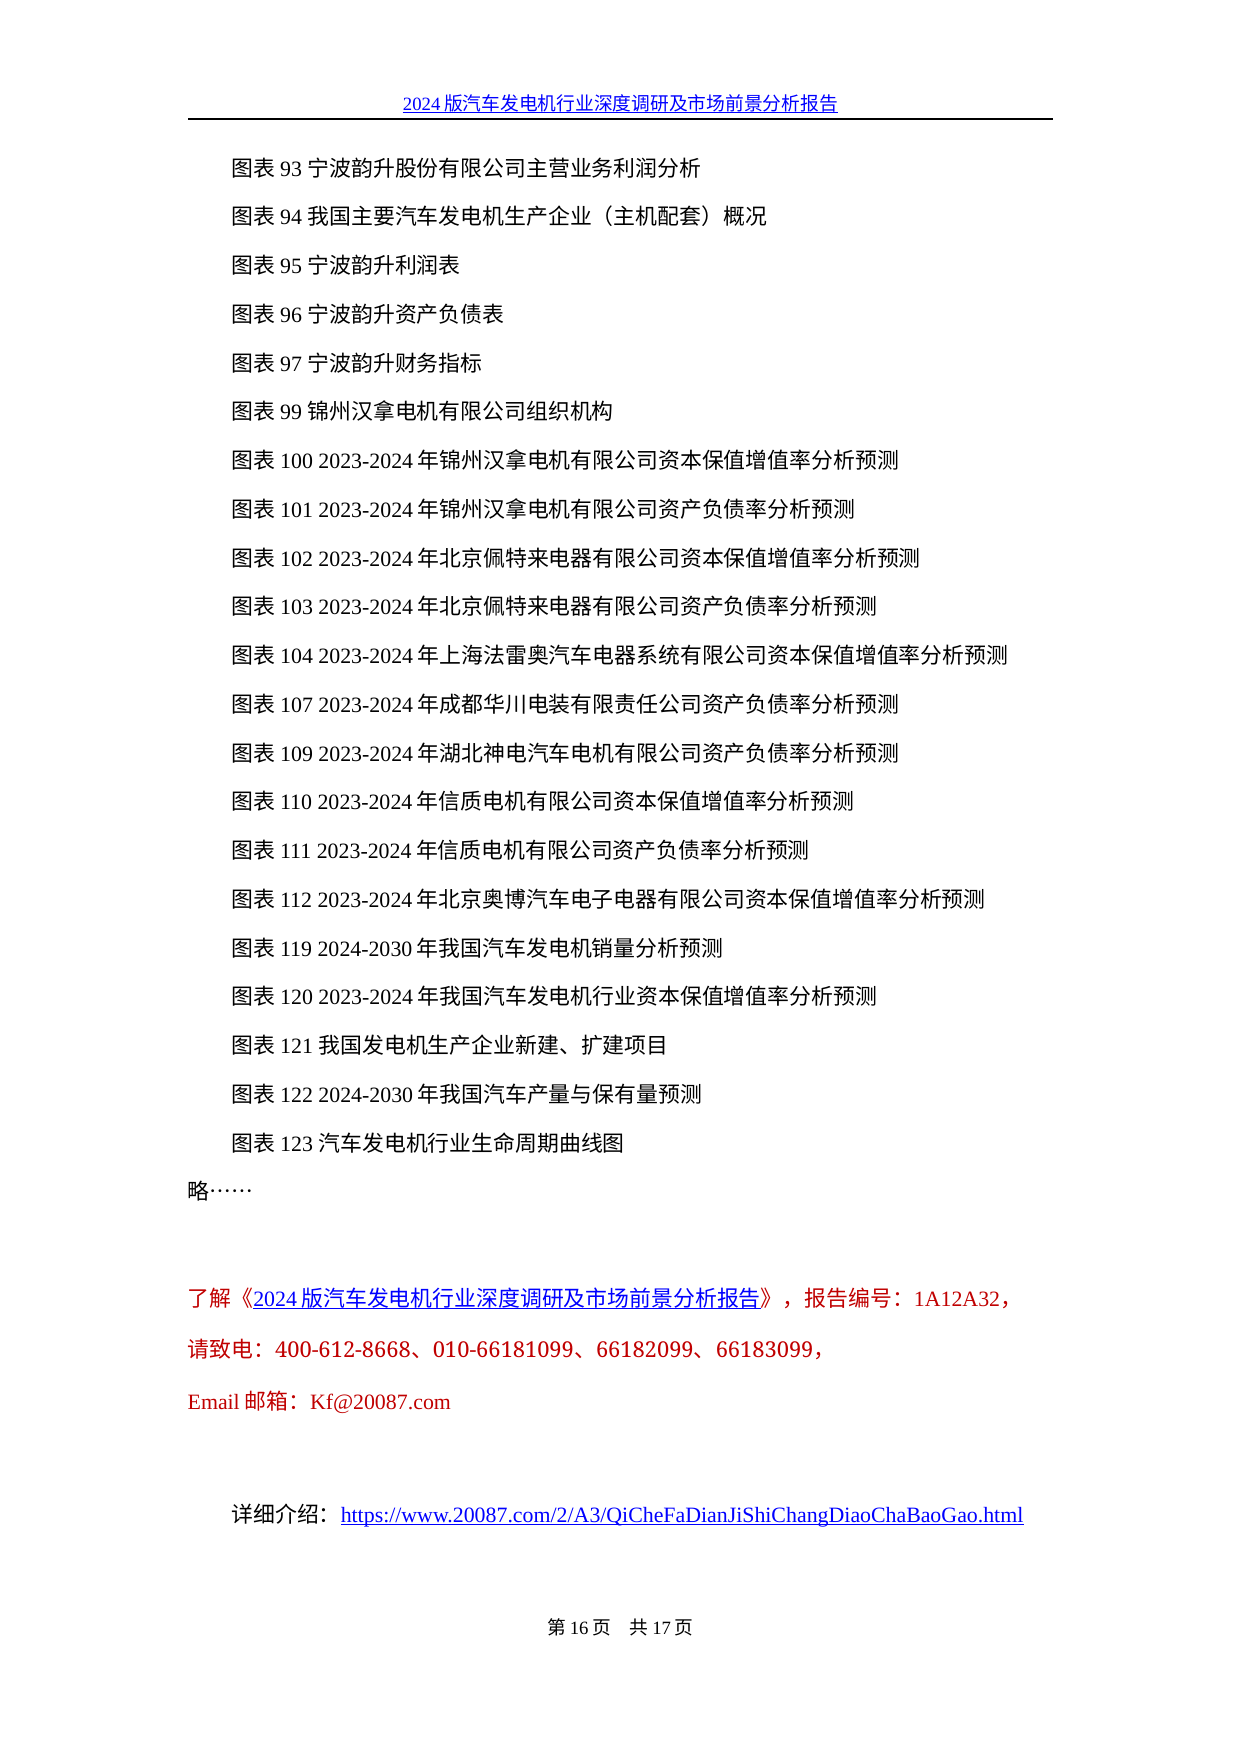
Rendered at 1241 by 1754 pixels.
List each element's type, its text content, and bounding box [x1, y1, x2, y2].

text 详细介绍：https://www.20087.com/2/A3/QiCheFaDianJiShiChangDiaoChaBaoGao.html [187, 1496, 1053, 1529]
text Email邮箱：Kf@20087.com [187, 1383, 1053, 1416]
text 了解《2024版汽车发电机行业深度调研及市场前景分析报告》，报告编号：1A12A32， [187, 1280, 1053, 1313]
text 请致电：400-612-8668、010-66181099、66182099、66183099， [187, 1332, 1053, 1364]
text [187, 150, 1053, 1206]
